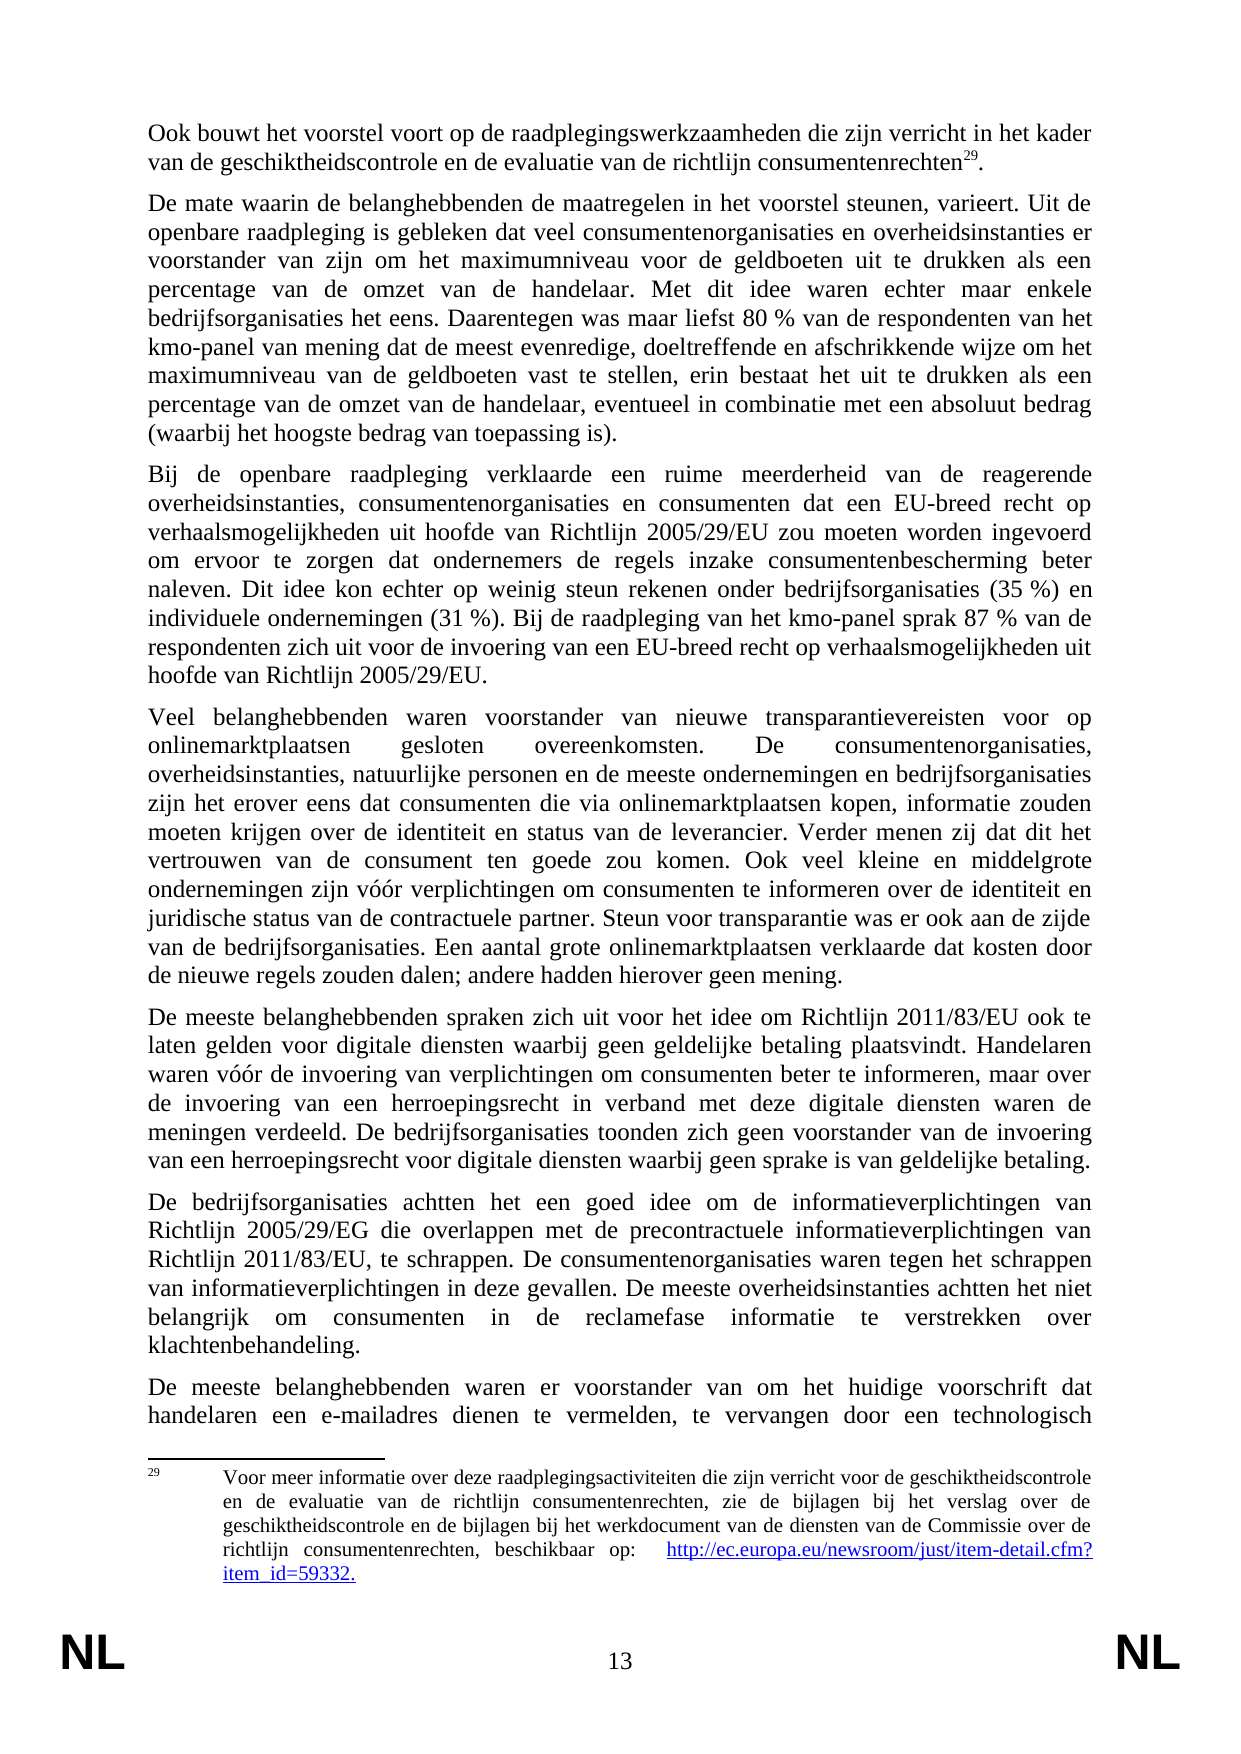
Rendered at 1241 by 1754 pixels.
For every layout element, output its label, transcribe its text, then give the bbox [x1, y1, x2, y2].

text De mate waarin de belanghebbenden de maatregelen in het voorstel steunen, varieert. Uit de openbare raadpleging is gebleken dat veel consumentenorganisaties en overheidsinstanties er voorstander van zijn om het maximumniveau voor de geldboeten uit te drukken als een percentage van de omzet van de handelaar. Met dit idee waren echter maar enkele bedrijfsorganisaties het eens. Daarentegen was maar liefst 80 % van de respondenten van het kmo-panel van mening dat de meest evenredige, doeltreffende en afschrikkende wijze om het maximumniveau van de geldboeten vast te stellen, erin bestaat het uit te drukken als een percentage van de omzet van de handelaar, eventueel in combinatie met een absoluut bedrag (waarbij het hoogste bedrag van toepassing is). [148, 188, 1093, 447]
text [148, 1372, 1093, 1429]
text Veel belanghebbenden waren voorstander van nieuwe transparantievereisten voor op onlinemarktplaatsen gesloten overeenkomsten. De consumentenorganisaties, overheidsinstanties, natuurlijke personen en de meeste ondernemingen en bedrijfsorganisaties zijn het erover eens dat consumenten die via onlinemarktplaatsen kopen, informatie zouden moeten krijgen over de identiteit en status van de leverancier. Verder menen zij dat dit het vertrouwen van de consument ten goede zou komen. Ook veel kleine en middelgrote ondernemingen zijn vóór verplichtingen om consumenten te informeren over de identiteit en juridische status van de contractuele partner. Steun voor transparantie was er ook aan de zijde van de bedrijfsorganisaties. Een aantal grote onlinemarktplaatsen verklaarde dat kosten door de nieuwe regels zouden dalen; andere hadden hierover geen mening. [148, 702, 1093, 989]
text Bij de openbare raadpleging verklaarde een ruime meerderheid van de reagerende overheidsinstanties, consumentenorganisaties en consumenten dat een EU-breed recht op verhaalsmogelijkheden uit hoofde van Richtlijn 2005/29/EU zou moeten worden ingevoerd om ervoor te zorgen dat ondernemers de regels inzake consumentenbescherming beter naleven. Dit idee kon echter op weinig steun rekenen onder bedrijfsorganisaties (35 %) en individuele ondernemingen (31 %). Bij de raadpleging van het kmo-panel sprak 87 % van de respondenten zich uit voor de invoering van een EU-breed recht op verhaalsmogelijkheden uit hoofde van Richtlijn 2005/29/EU. [148, 459, 1093, 689]
text De bedrijfsorganisaties achtten het een goed idee om de informatieverplichtingen van Richtlijn 2005/29/EG die overlappen met de precontractuele informatieverplichtingen van Richtlijn 2011/83/EU, te schrappen. De consumentenorganisaties waren tegen het schrappen van informatieverplichtingen in deze gevallen. De meeste overheidsinstanties achtten het niet belangrijk om consumenten in de reclamefase informatie te verstrekken over klachtenbehandeling. [148, 1187, 1093, 1359]
text Ook bouwt het voorstel voort op de raadplegingswerkzaamheden die zijn verricht in het kader van de geschiktheidscontrole en de evaluatie van de richtlijn consumentenrechten. [148, 118, 1093, 176]
text De meeste belanghebbenden spraken zich uit voor het idee om Richtlijn 2011/83/EU ook te laten gelden voor digitale diensten waarbij geen geldelijke betaling plaatsvindt. Handelaren waren vóór de invoering van verplichtingen om consumenten beter te informeren, maar over de invoering van een herroepingsrecht in verband met deze digitale diensten waren de meningen verdeeld. De bedrijfsorganisaties toonden zich geen voorstander van de invoering van een herroepingsrecht voor digitale diensten waarbij geen sprake is van geldelijke betaling. [148, 1002, 1093, 1174]
